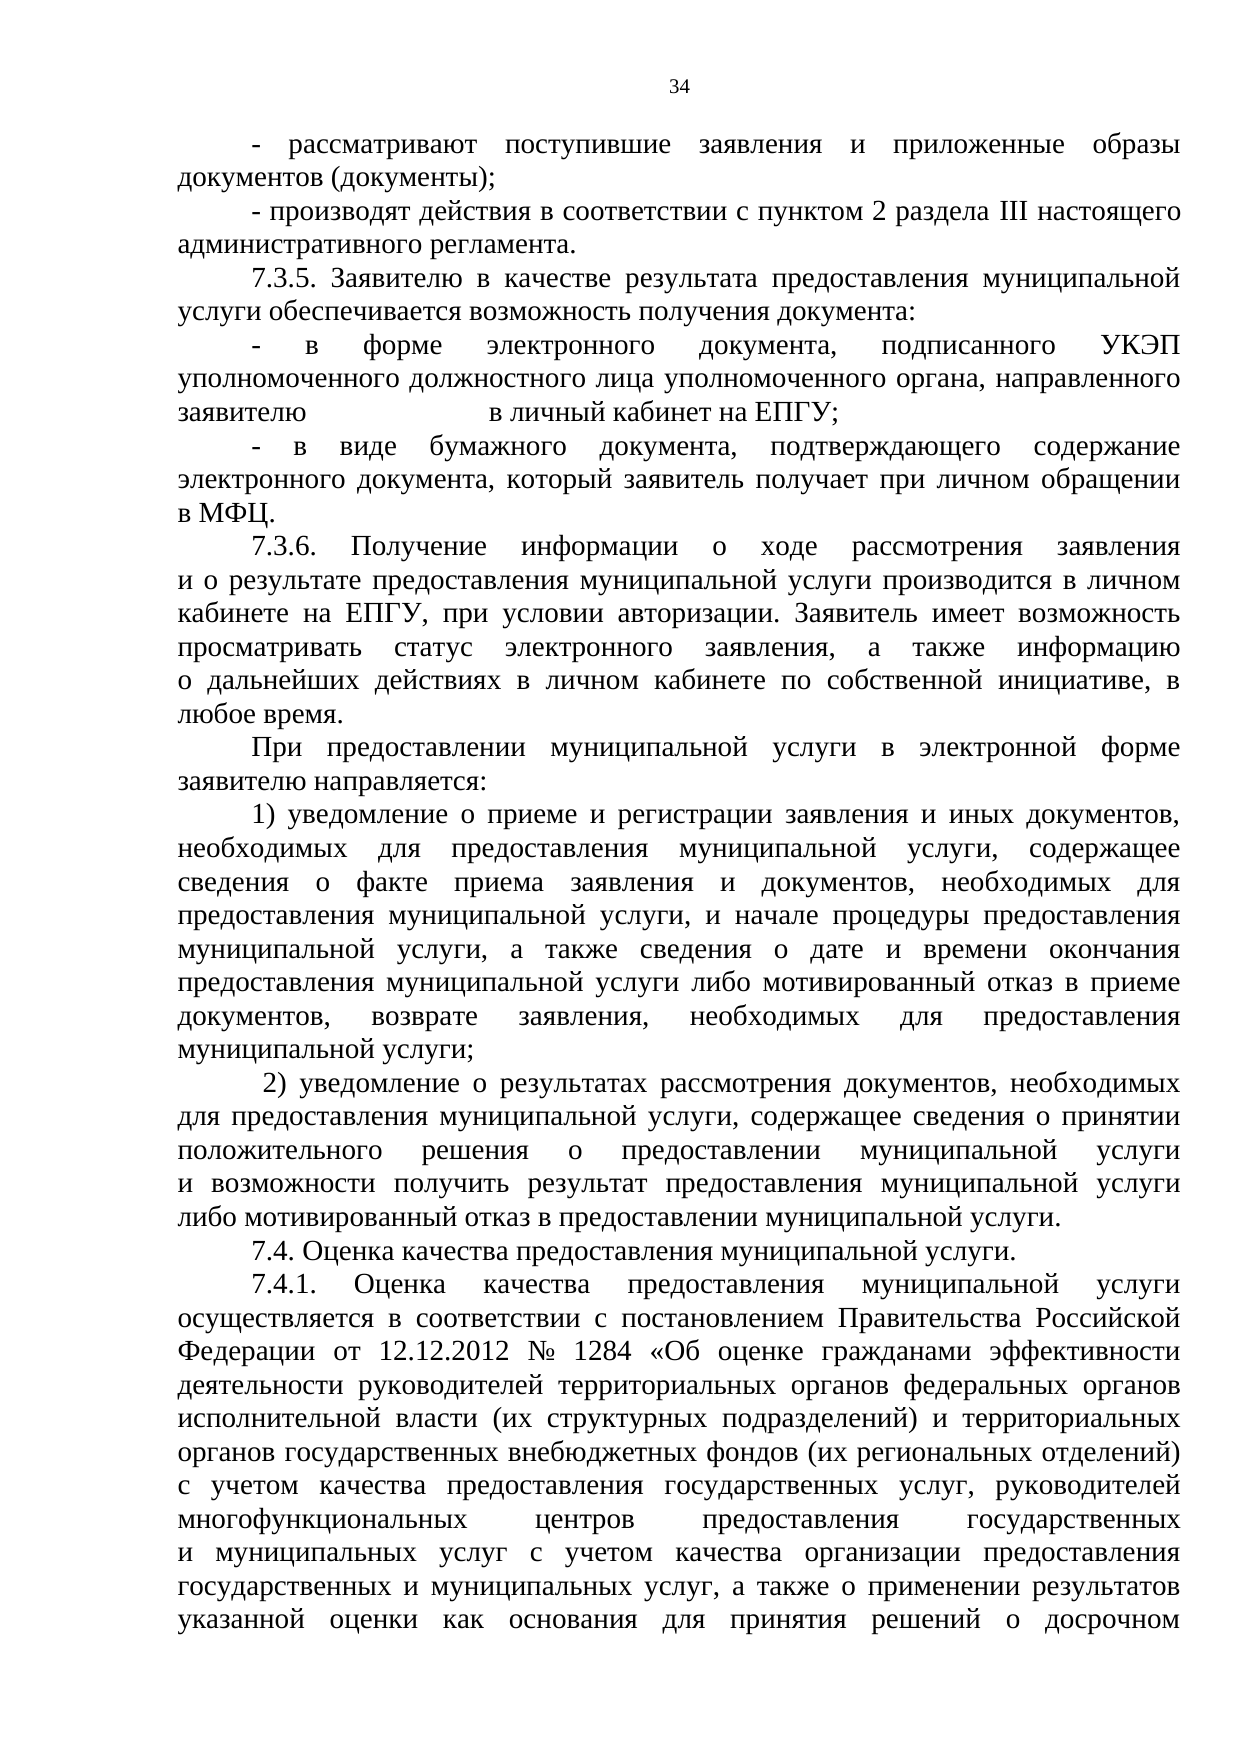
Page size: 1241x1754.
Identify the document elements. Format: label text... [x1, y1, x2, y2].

text 7.4. Оценка качества предоставления муниципальной услуги. [177, 1233, 1181, 1266]
text При предоставлении муниципальной услуги в электронной форме заявителю направляется: [177, 729, 1181, 797]
text - в виде бумажного документа, подтверждающего содержание электронного документа, который заявитель получает при личном обращении в МФЦ. [177, 428, 1181, 528]
text 7.3.6. Получение информации о ходе рассмотрения заявления и о результате предоставления муниципальной услуги производится в личном кабинете на ЕПГУ, при условии авторизации. Заявитель имеет возможность просматривать статус электронного заявления, а также информацию о дальнейших действиях в личном кабинете по собственной инициативе, в любое время. [177, 528, 1181, 729]
text 1) уведомление о приеме и регистрации заявления и иных документов, необходимых для предоставления муниципальной услуги, содержащее сведения о факте приема заявления и документов, необходимых для предоставления муниципальной услуги, и начале процедуры предоставления муниципальной услуги, а также сведения о дате и времени окончания предоставления муниципальной услуги либо мотивированный отказ в приеме документов, возврате заявления, необходимых для предоставления муниципальной услуги; [177, 797, 1181, 1065]
text - производят действия в соответствии с пунктом 2 раздела III настоящего административного регламента. [177, 193, 1181, 260]
text - рассматривают поступившие заявления и приложенные образы документов (документы); [177, 126, 1181, 193]
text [177, 1266, 1181, 1635]
text 7.3.5. Заявителю в качестве результата предоставления муниципальной услуги обеспечивается возможность получения документа: [177, 260, 1181, 327]
text - в форме электронного документа, подписанного УКЭП уполномоченного должностного лица уполномоченного органа, направленного заявителю в личный кабинет на ЕПГУ; [177, 327, 1181, 428]
text 2) уведомление о результатах рассмотрения документов, необходимых для предоставления муниципальной услуги, содержащее сведения о принятии положительного решения о предоставлении муниципальной услуги и возможности получить результат предоставления муниципальной услуги либо мотивированный отказ в предоставлении муниципальной услуги. [177, 1065, 1181, 1233]
